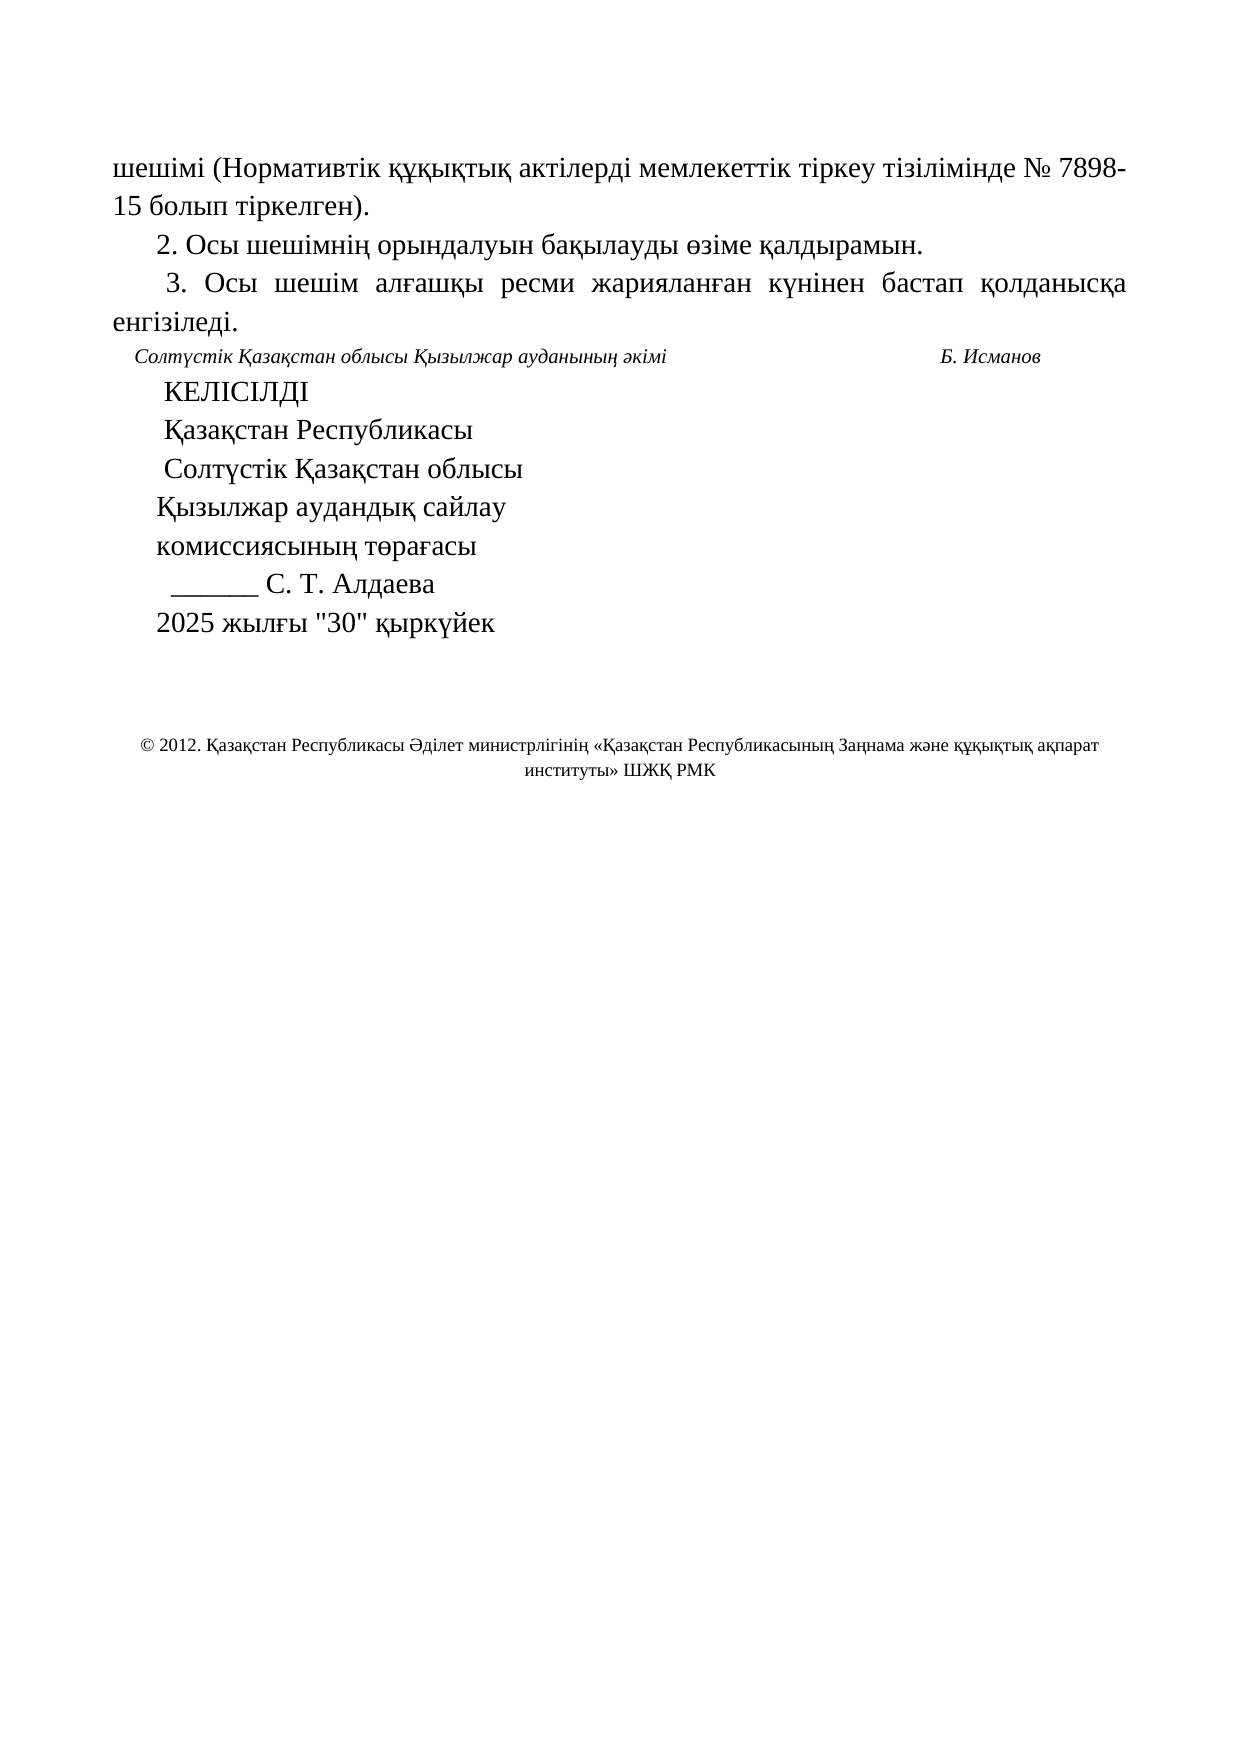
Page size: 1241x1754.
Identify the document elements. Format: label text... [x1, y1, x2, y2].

text Қызылжар аудандық сайлау [112, 489, 1128, 523]
text 2025 жылғы "30" қыркүйек [112, 605, 1128, 638]
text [112, 150, 1128, 222]
text 3. Осы шешім алғашқы ресми жарияланған күнінен бастап қолданысқа енгізіледі. [112, 266, 1128, 338]
text Қазақстан Республикасы [112, 412, 1128, 446]
text комиссиясының төрағасы [112, 528, 1128, 561]
text ______ С. Т. Алдаева [112, 566, 1128, 600]
table_header Б. Исманов [939, 343, 1240, 374]
table_header Солтүстік Қазақстан облысы Қызылжар ауданының әкімі [101, 343, 939, 374]
text Солтүстік Қазақстан облысы [112, 451, 1128, 484]
text 2. Осы шешімнің орындалуын бақылауды өзіме қалдырамын. [112, 227, 1128, 261]
text КЕЛІСІЛДІ [112, 374, 1128, 407]
text © 2012. Қазақстан Республикасы Әділет министрлігінің «Қазақстан Республикасының Заңнама және құқықтық ақпарат институты» ШЖҚ РМК [112, 734, 1128, 781]
